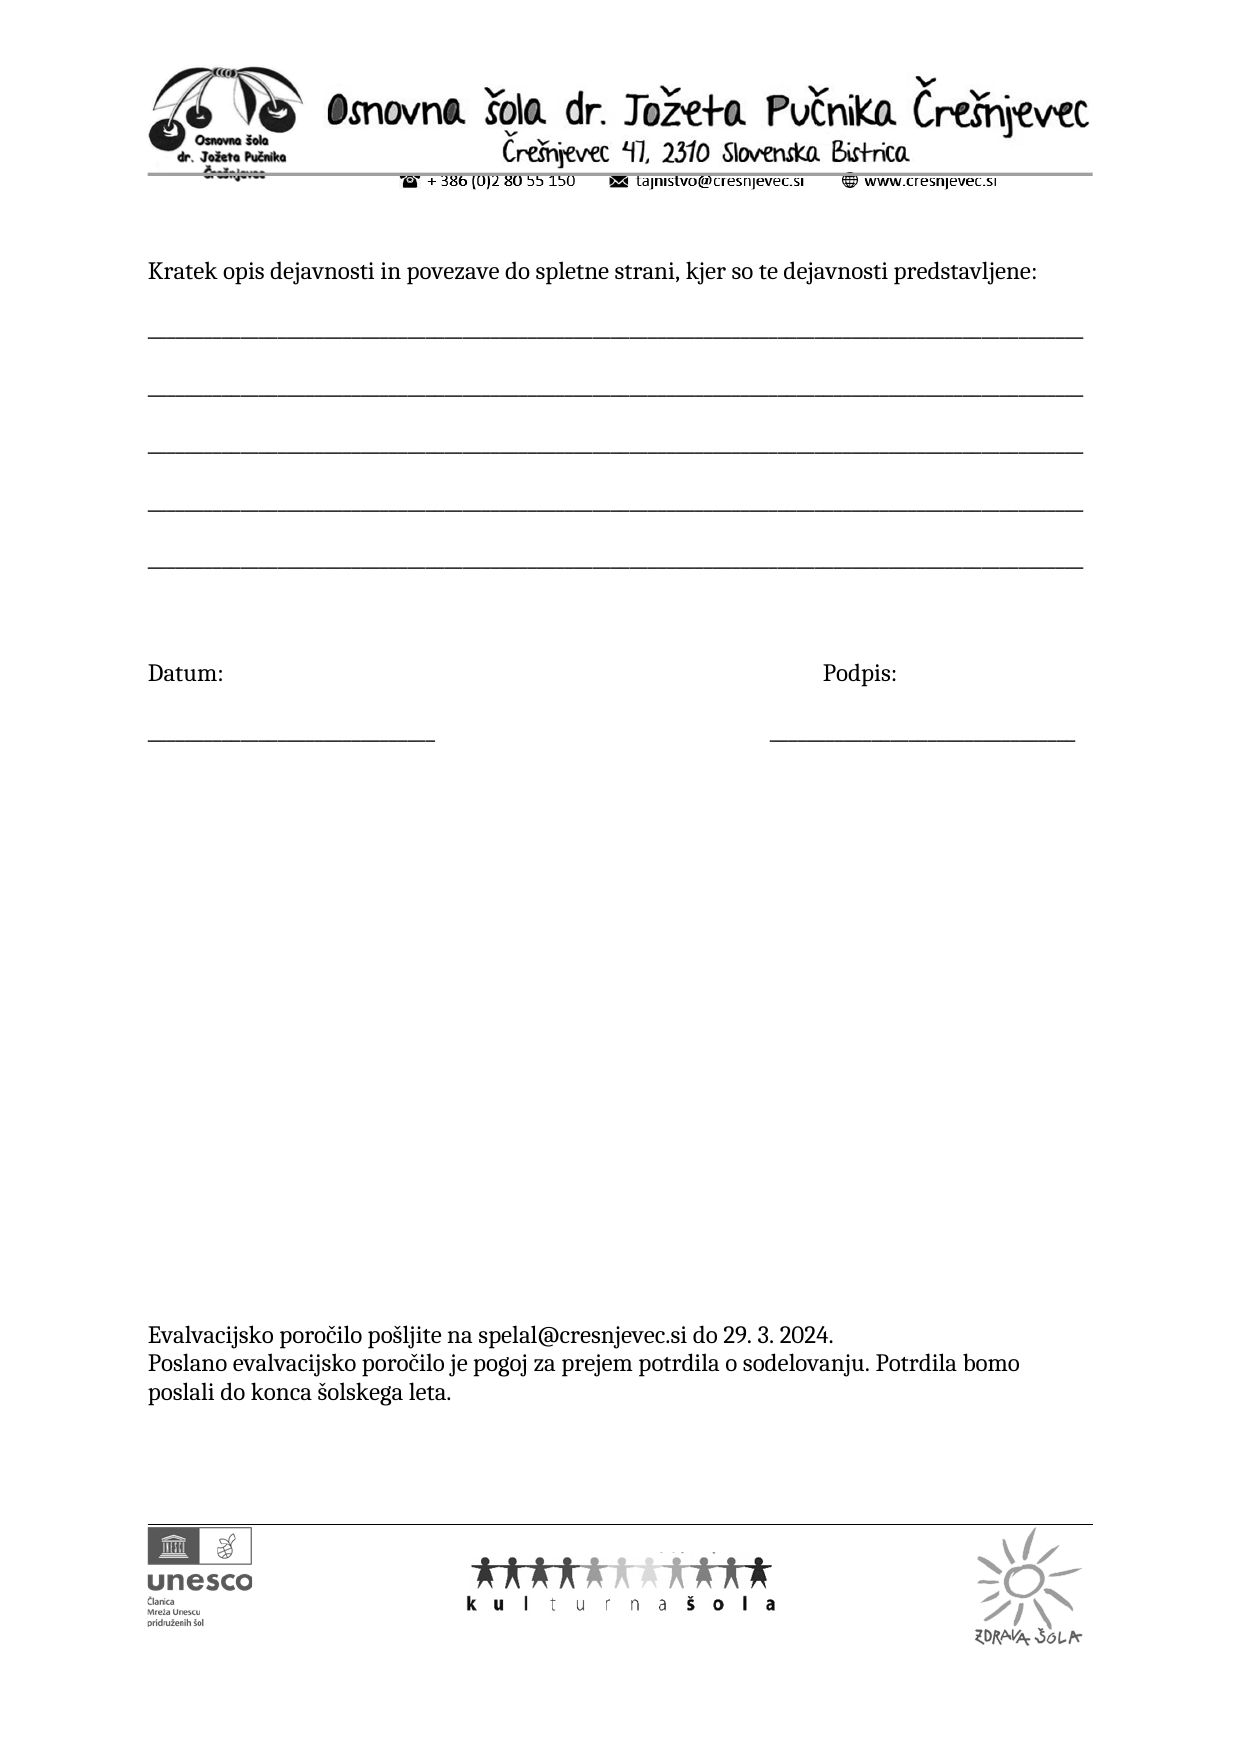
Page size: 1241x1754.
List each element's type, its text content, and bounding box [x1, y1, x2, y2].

picture [147, 1527, 253, 1627]
picture [138, 53, 1090, 207]
text Datum: Podpis: [148, 659, 1093, 688]
text Evalvacijsko poročilo pošljite na spelal@cresnjevec.si do 29. 3. 2024. [148, 1321, 1093, 1349]
picture [966, 1525, 1091, 1650]
picture [445, 1552, 795, 1624]
text _______________________________ _________________________________ [148, 717, 1093, 746]
text Poslano evalvacijsko poročilo je pogoj za prejem potrdila o sodelovanju. Potrdila bomo poslali do konca šolskega leta. [148, 1349, 1093, 1407]
text _________________________________________________________________________________________________________________________________________________________________________________________________________________________________________________________________________________________________________________________________________________________________________________________________________________________________________________________________________________________________________________________ [148, 314, 1093, 573]
text Kratek opis dejavnosti in povezave do spletne strani, kjer so te dejavnosti predstavljene: [148, 257, 1093, 286]
